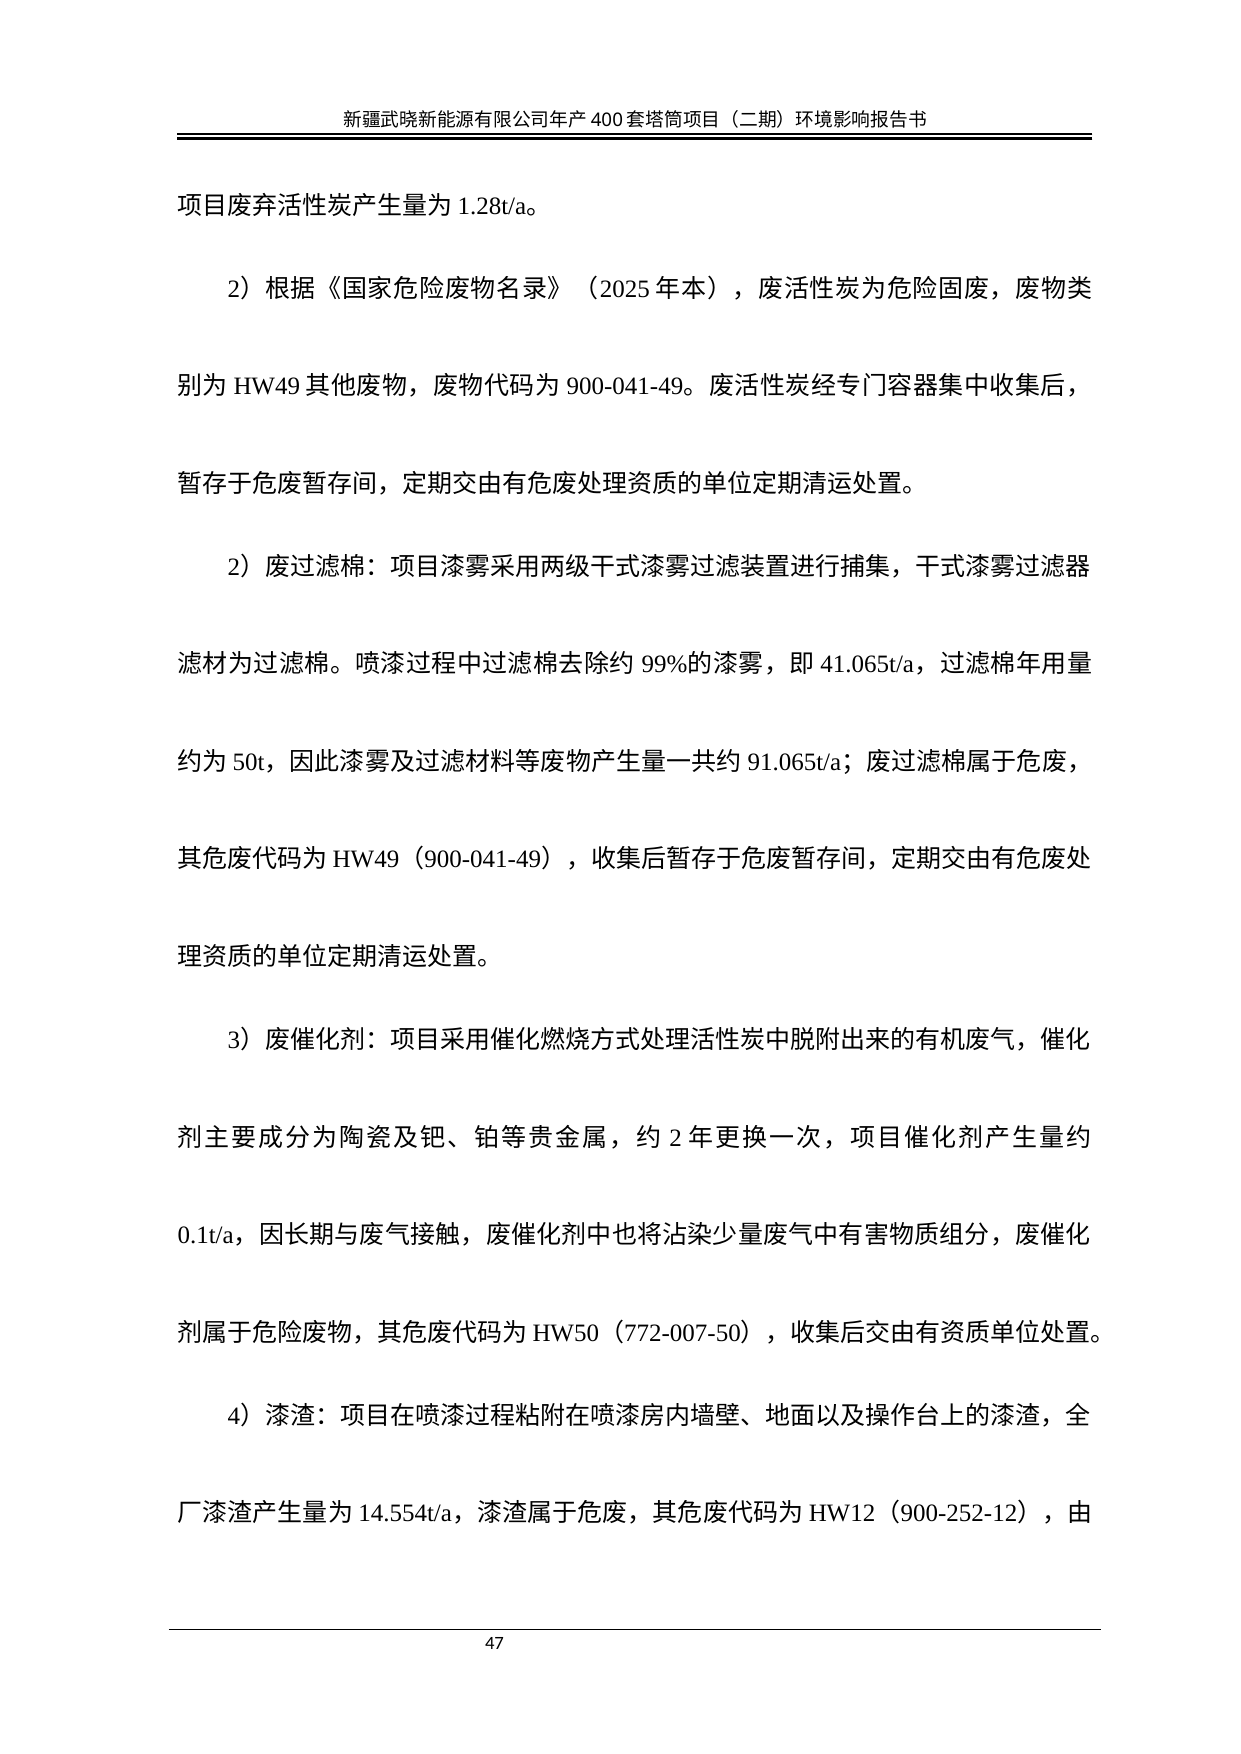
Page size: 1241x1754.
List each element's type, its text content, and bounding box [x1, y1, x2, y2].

text 3）废催化剂：项目采用催化燃烧方式处理活性炭中脱附出来的有机废气，催化剂主要成分为陶瓷及钯、铂等贵金属，约2年更换一次，项目催化剂产生量约0.1t/a，因长期与废气接触，废催化剂中也将沾染少量废气中有害物质组分，废催化剂属于危险废物，其危废代码为HW50（772-007-50），收集后交由有资质单位处置。 [177, 1005, 1092, 1363]
text 2）废过滤棉：项目漆雾采用两级干式漆雾过滤装置进行捕集，干式漆雾过滤器滤材为过滤棉。喷漆过程中过滤棉去除约99%的漆雾，即41.065t/a，过滤棉年用量约为50t，因此漆雾及过滤材料等废物产生量一共约91.065t/a；废过滤棉属于危废，其危废代码为HW49（900-041-49），收集后暂存于危废暂存间，定期交由有危废处理资质的单位定期清运处置。 [177, 532, 1092, 987]
list 根据《国家危险废物名录》（2025年本），废活性炭为危险固废，废物类别为HW49其他废物，废物代码为900-041-49。废活性炭经专门容器集中收集后，暂存于危废暂存间，定期交由有危废处理资质的单位定期清运处置。 [177, 254, 1092, 514]
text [177, 1381, 1092, 1543]
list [177, 171, 1092, 236]
